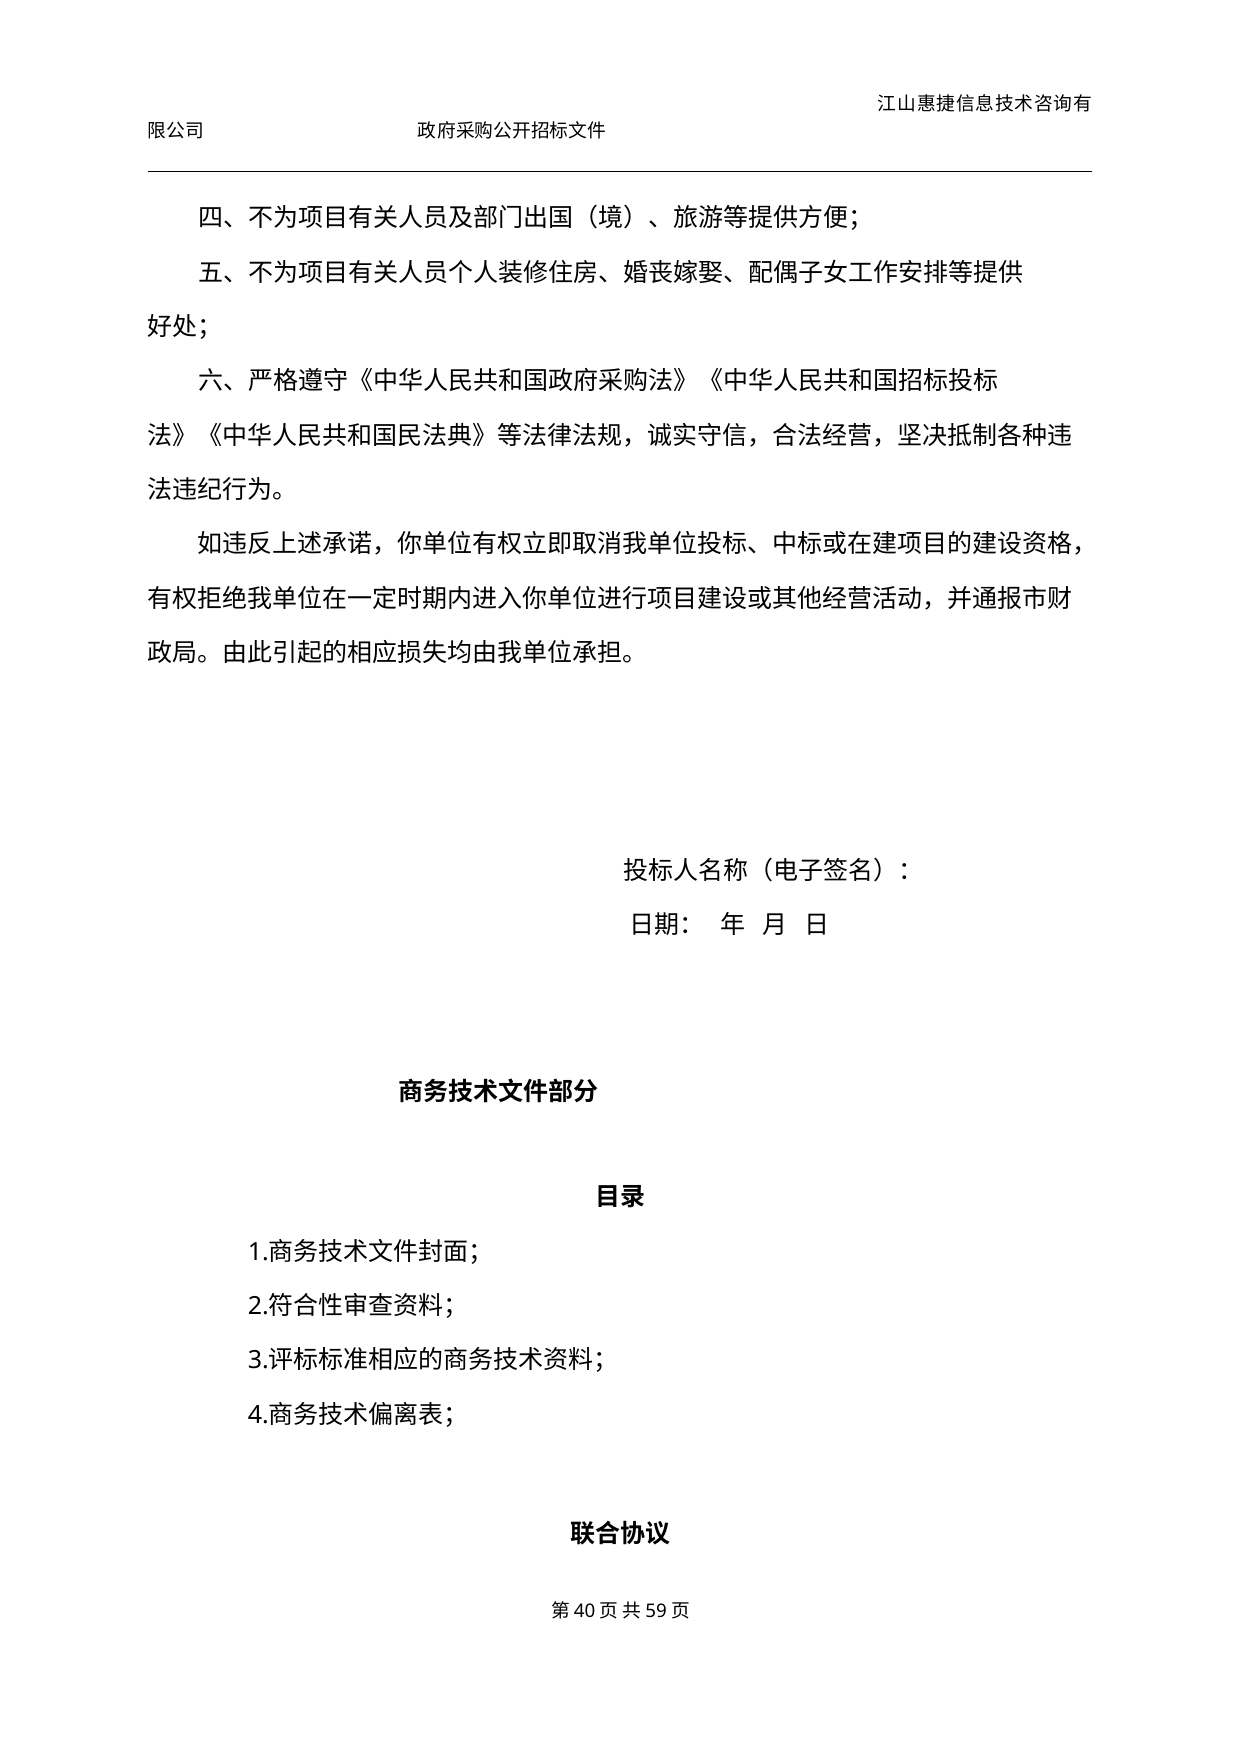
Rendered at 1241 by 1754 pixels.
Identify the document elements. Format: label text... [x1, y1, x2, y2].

text 商务技术文件部分 [148, 1071, 1049, 1108]
text 目录 [148, 1177, 1092, 1213]
text 投标人名称（电子签名）： [148, 850, 976, 886]
text 四、不为项目有关人员及部门出国（境）、旅游等提供方便； [148, 198, 1092, 234]
text 4.商务技术偏离表； [148, 1394, 1092, 1431]
text 五、不为项目有关人员个人装修住房、婚丧嫁娶、配偶子女工作安排等提供 [198, 252, 1092, 288]
text 3.评标标准相应的商务技术资料； [148, 1340, 1092, 1376]
text 如违反上述承诺，你单位有权立即取消我单位投标、中标或在建项目的建设资格，有权拒绝我单位在一定时期内进入你单位进行项目建设或其他经营活动，并通报市财政局。由此引起的相应损失均由我单位承担。 [148, 524, 1092, 669]
text 日期： 年 月 日 [629, 904, 1092, 941]
text 法》《中华人民共和国民法典》等法律法规，诚实守信，合法经营，坚决抵制各种违法违纪行为。 [148, 415, 1092, 506]
text 好处； [148, 306, 1092, 343]
text 联合协议 [148, 1513, 1092, 1550]
text 六、严格遵守《中华人民共和国政府采购法》《中华人民共和国招标投标 [198, 361, 1092, 397]
text 1.商务技术文件封面； [148, 1231, 1092, 1267]
text 2.符合性审查资料； [148, 1286, 1092, 1322]
